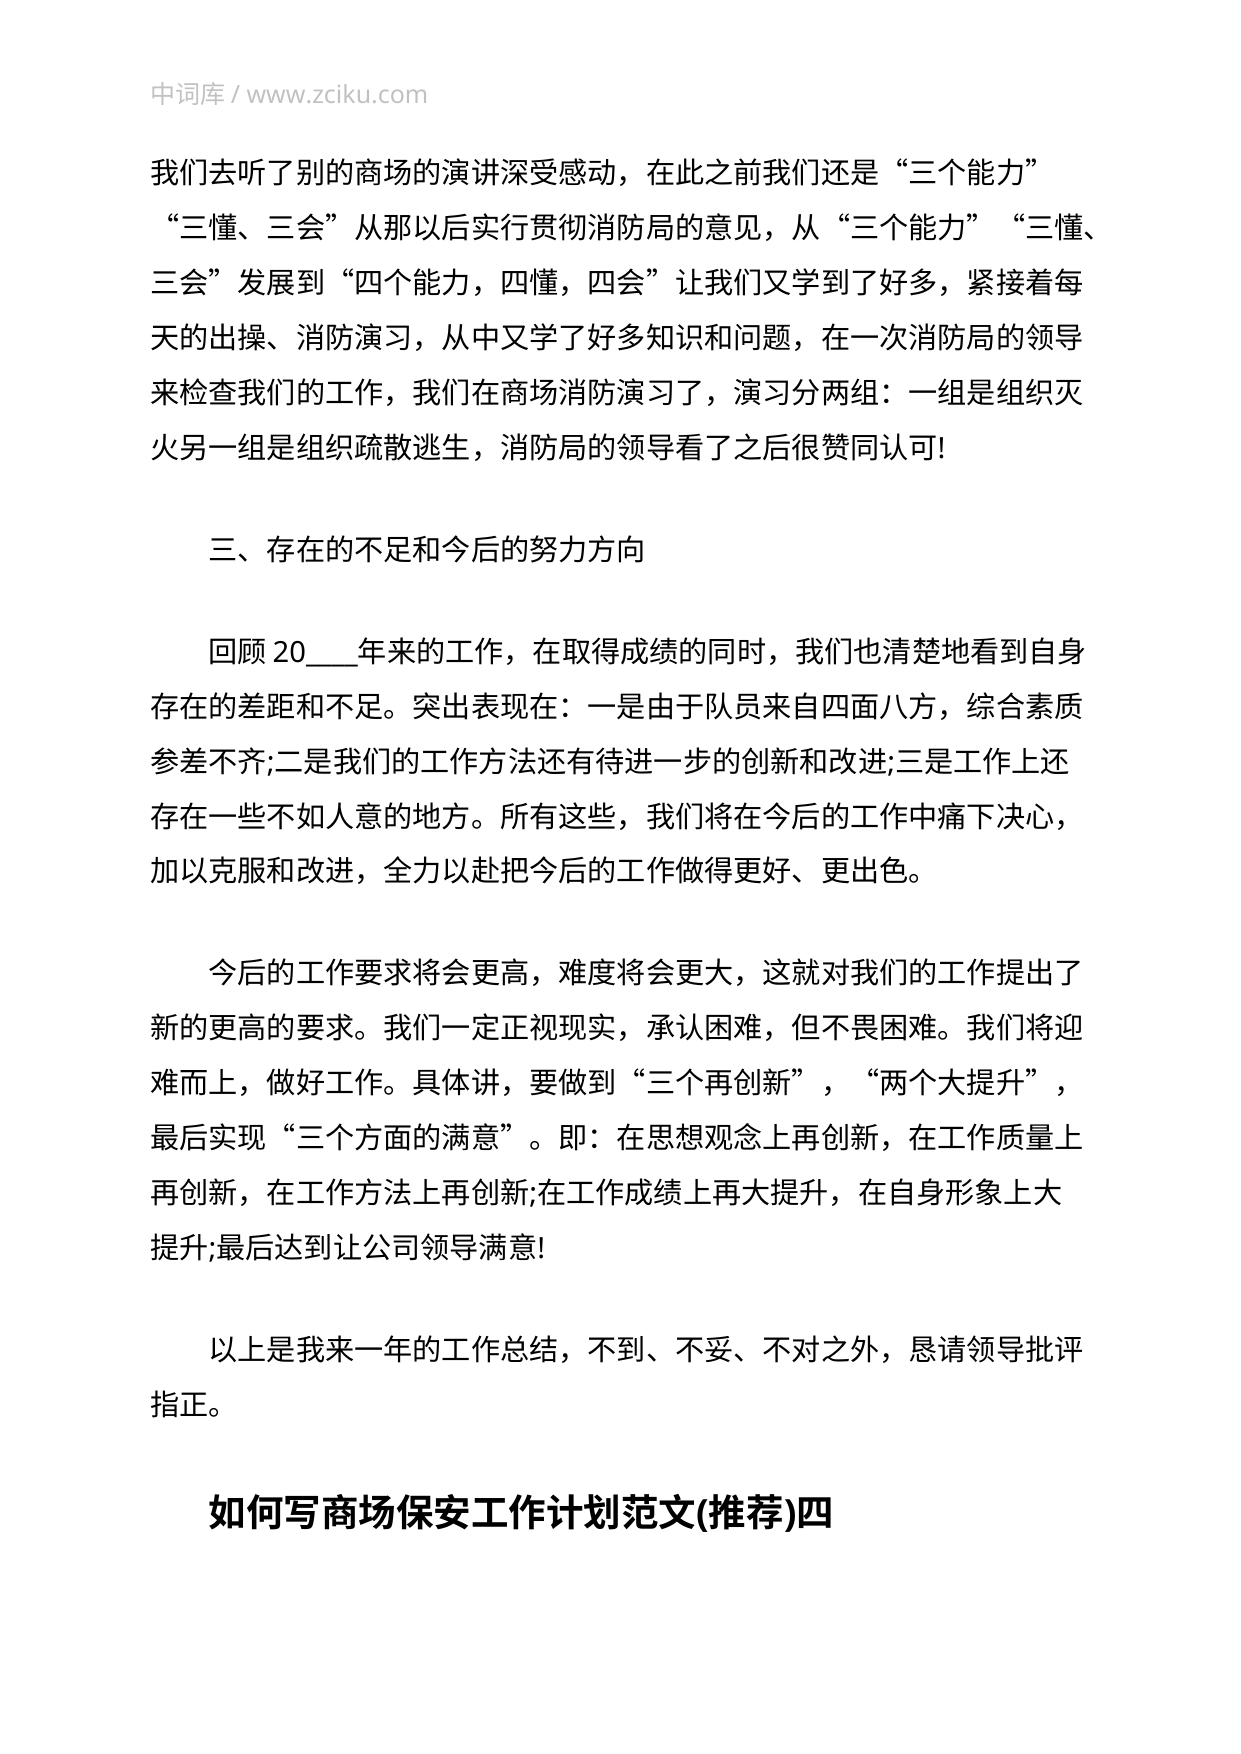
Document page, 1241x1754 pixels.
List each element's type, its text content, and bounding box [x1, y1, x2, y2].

text 如何写商场保安工作计划范文(推荐)四 [150, 1483, 1090, 1537]
text 三、存在的不足和今后的努力方向 [150, 526, 1090, 569]
text 以上是我来一年的工作总结，不到、不妥、不对之外，恳请领导批评指正。 [150, 1326, 1090, 1423]
text 回顾20____年来的工作，在取得成绩的同时，我们也清楚地看到自身存在的差距和不足。突出表现在：一是由于队员来自四面八方，综合素质参差不齐;二是我们的工作方法还有待进一步的创新和改进;三是工作上还存在一些不如人意的地方。所有这些，我们将在今后的工作中痛下决心，加以克服和改进，全力以赴把今后的工作做得更好、更出色。 [150, 628, 1090, 890]
text 今后的工作要求将会更高，难度将会更大，这就对我们的工作提出了新的更高的要求。我们一定正视现实，承认困难，但不畏困难。我们将迎难而上，做好工作。具体讲，要做到“三个再创新”，“两个大提升”，最后实现“三个方面的满意”。即：在思想观念上再创新，在工作质量上再创新，在工作方法上再创新;在工作成绩上再大提升，在自身形象上大提升;最后达到让公司领导满意! [150, 950, 1090, 1267]
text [150, 150, 1090, 467]
